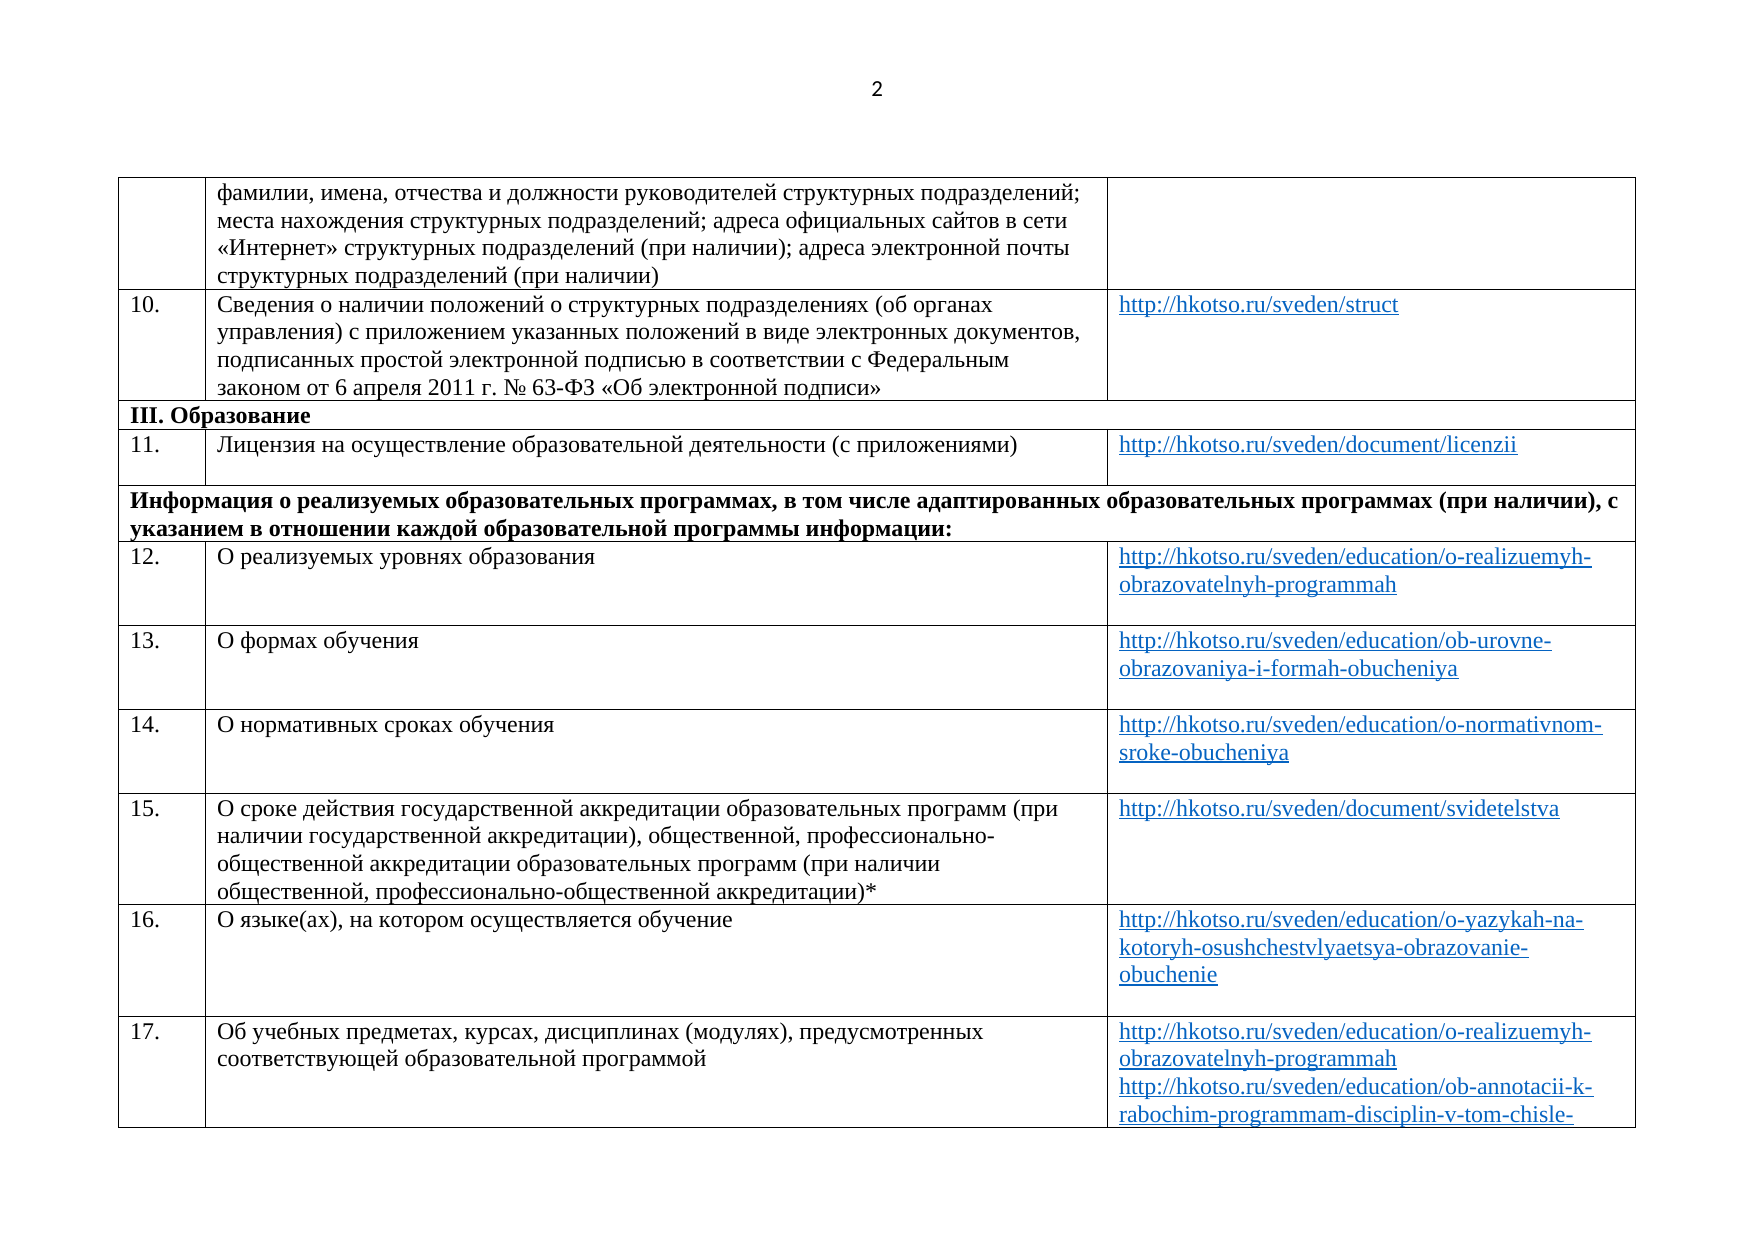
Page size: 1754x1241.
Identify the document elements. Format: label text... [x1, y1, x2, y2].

table_cell 11. [119, 430, 205, 485]
table_cell http://hkotso.ru/sveden/struct [1108, 290, 1635, 400]
table_cell О нормативных сроках обучения [206, 710, 1107, 793]
table_cell http://hkotso.ru/sveden/education/o-yazykah-na-kotoryh-osushchestvlyaetsya-obrazovanie-obuchenie [1108, 905, 1635, 1016]
table_cell http://hkotso.ru/sveden/education/o-realizuemyh-obrazovatelnyh-programmah [1108, 542, 1635, 625]
table_cell Сведения о наличии положений о структурных подразделениях (об органах управления) с приложением указанных положений в виде электронных документов, подписанных простой электронной подписью в соответствии с Федеральным законом от 6 апреля 2011 г. № 63-ФЗ «Об электронной подписи» [206, 290, 1107, 400]
table_cell 9. [119, 178, 205, 289]
table_cell 12. [119, 542, 205, 625]
table_cell О сроке действия государственной аккредитации образовательных программ (при наличии государственной аккредитации), общественной, профессионально-общественной аккредитации образовательных программ (при наличии общественной, профессионально-общественной аккредитации)* [206, 794, 1107, 904]
table_cell 14. [119, 710, 205, 793]
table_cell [206, 178, 1107, 289]
table_cell III. Образование [119, 401, 1635, 429]
table_cell О формах обучения [206, 626, 1107, 709]
table_cell Лицензия на осуществление образовательной деятельности (с приложениями) [206, 430, 1107, 485]
table_cell 10. [119, 290, 205, 400]
table_cell 15. [119, 794, 205, 904]
table_cell 13. [119, 626, 205, 709]
table_cell 17. [119, 1017, 205, 1127]
table_cell Информация о реализуемых образовательных программах, в том числе адаптированных образовательных программах (при наличии), с указанием в отношении каждой образовательной программы информации: [119, 486, 1635, 541]
table_cell 16. [119, 905, 205, 1016]
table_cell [1108, 178, 1635, 289]
table_cell О реализуемых уровнях образования [206, 542, 1107, 625]
table_cell http://hkotso.ru/sveden/education/o-normativnom-sroke-obucheniya [1108, 710, 1635, 793]
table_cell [1108, 1017, 1635, 1127]
table_cell http://hkotso.ru/sveden/education/ob-urovne-obrazovaniya-i-formah-obucheniya [1108, 626, 1635, 709]
table_cell О языке(ах), на котором осуществляется обучение [206, 905, 1107, 1016]
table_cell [206, 1017, 1107, 1127]
table_cell http://hkotso.ru/sveden/document/svidetelstva [1108, 794, 1635, 904]
table_cell http://hkotso.ru/sveden/document/licenzii [1108, 430, 1635, 485]
